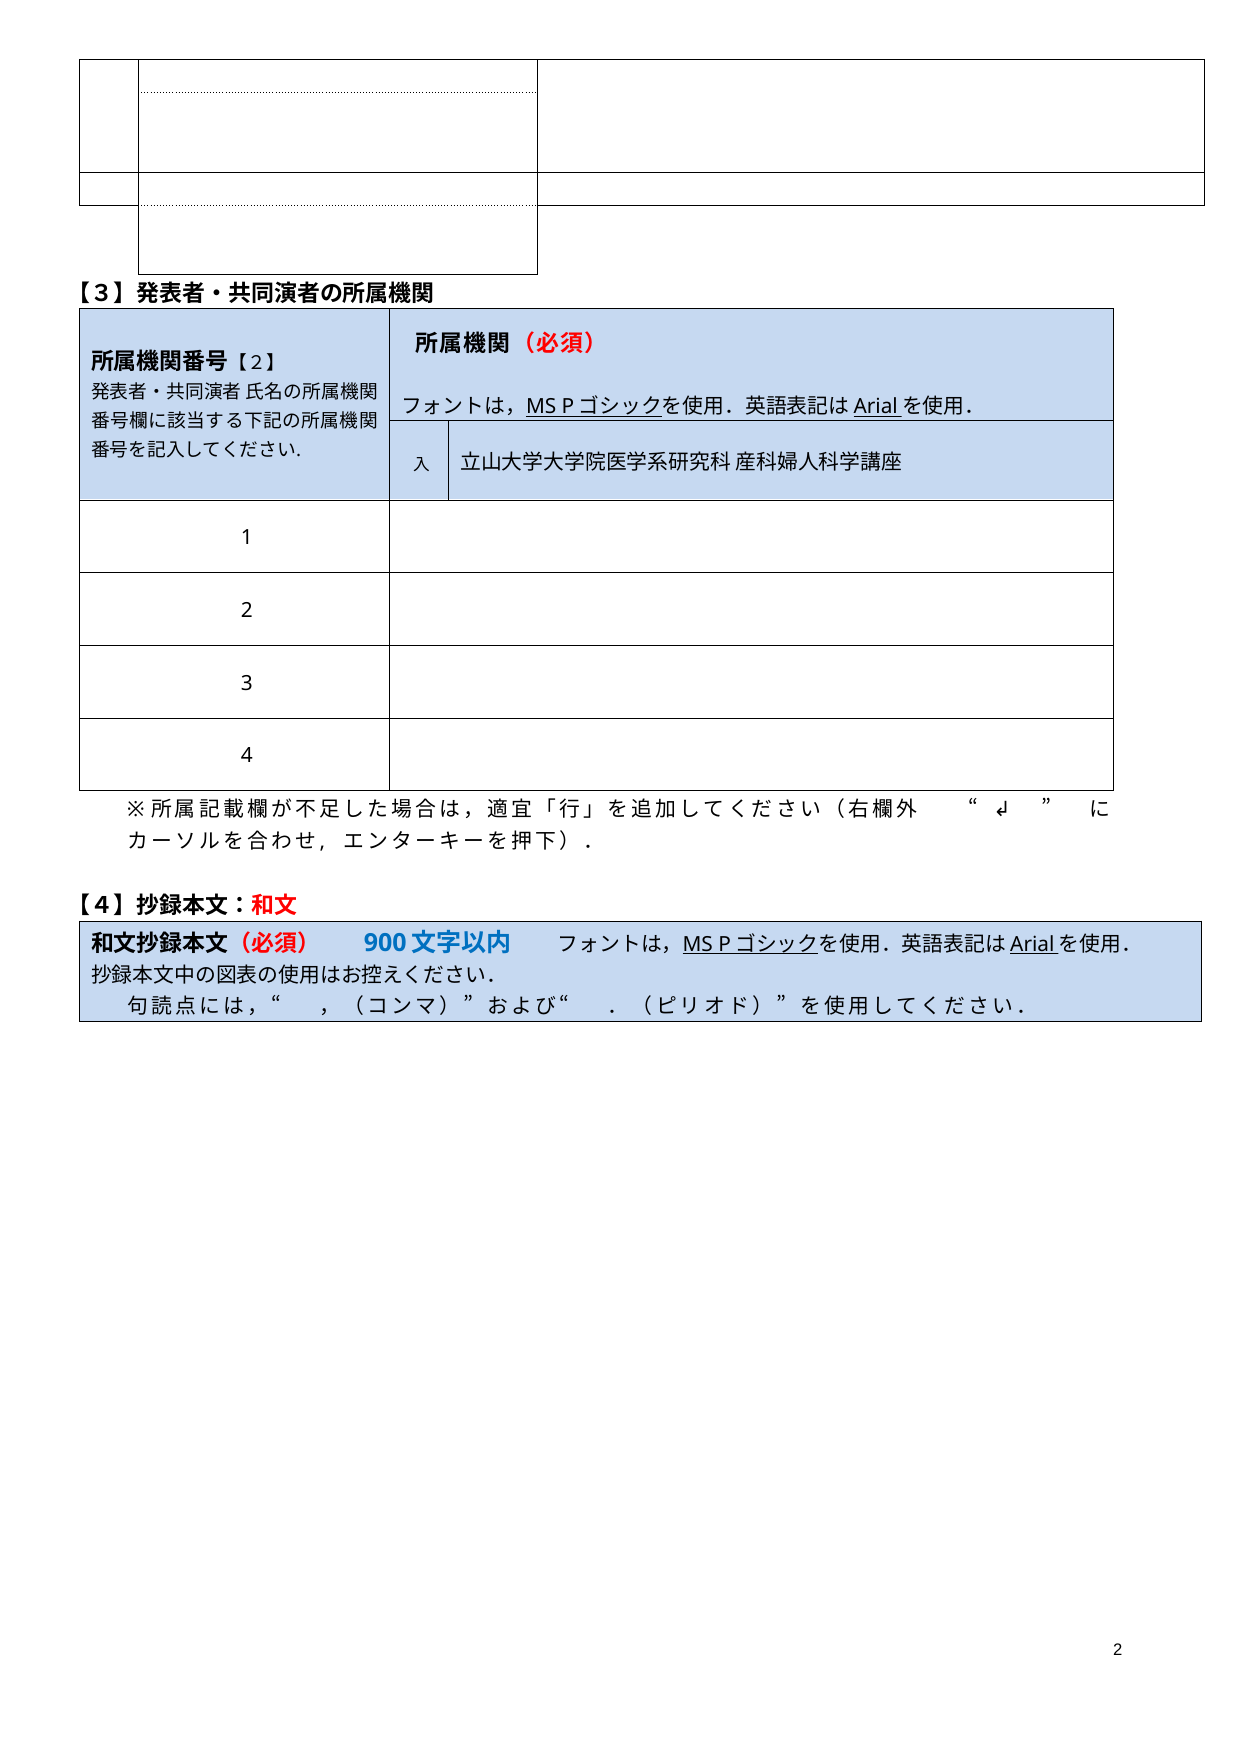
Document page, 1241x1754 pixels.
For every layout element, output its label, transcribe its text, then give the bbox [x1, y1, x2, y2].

table_cell 2 [80, 573, 389, 645]
table_cell 3 [80, 646, 389, 718]
table_cell [80, 173, 138, 205]
text ※所属記載欄が不足した場合は，適宜「行」を追加してください（右欄外 “↲ ” にカーソルを合わせ,エンターキーを押下）． [68, 791, 1113, 855]
table_header 和文抄録本文（必須） 900文字以内 フォントは，MS Pゴシックを使用．英語表記はArialを使用． 抄録本文中の図表の使用はお控えください． 句読点には，“ ，（コンマ）”および“ ．（ピリオド）”を使用してください． [80, 922, 1201, 1021]
table_cell [390, 646, 1113, 718]
table_cell [538, 60, 1204, 172]
table_cell [390, 573, 1113, 645]
table_cell 4 [80, 719, 389, 790]
table_header 所属機関番号【２】 発表者・共同演者 氏名の所属機関番号欄に該当する下記の所属機関番号を記入してください. [80, 309, 389, 499]
table_cell 立山大学大学院医学系研究科 産科婦人科学講座 [449, 421, 1113, 499]
table_cell 入力例 [390, 421, 448, 499]
table_cell [139, 205, 537, 274]
table_header 所属機関（必須） フォントは，MS Pゴシックを使用．英語表記はArialを使用． [390, 309, 1113, 420]
text 【４】抄録本文：和文 [68, 887, 1113, 921]
table_cell [538, 173, 1204, 205]
table_cell [80, 60, 138, 172]
table_cell [139, 92, 537, 172]
table_cell [139, 60, 537, 92]
table_cell 1 [80, 501, 389, 572]
table_cell [139, 173, 537, 205]
table_cell [390, 501, 1113, 572]
table_cell [390, 719, 1113, 790]
text 【３】発表者・共同演者の所属機関 [68, 275, 1113, 308]
